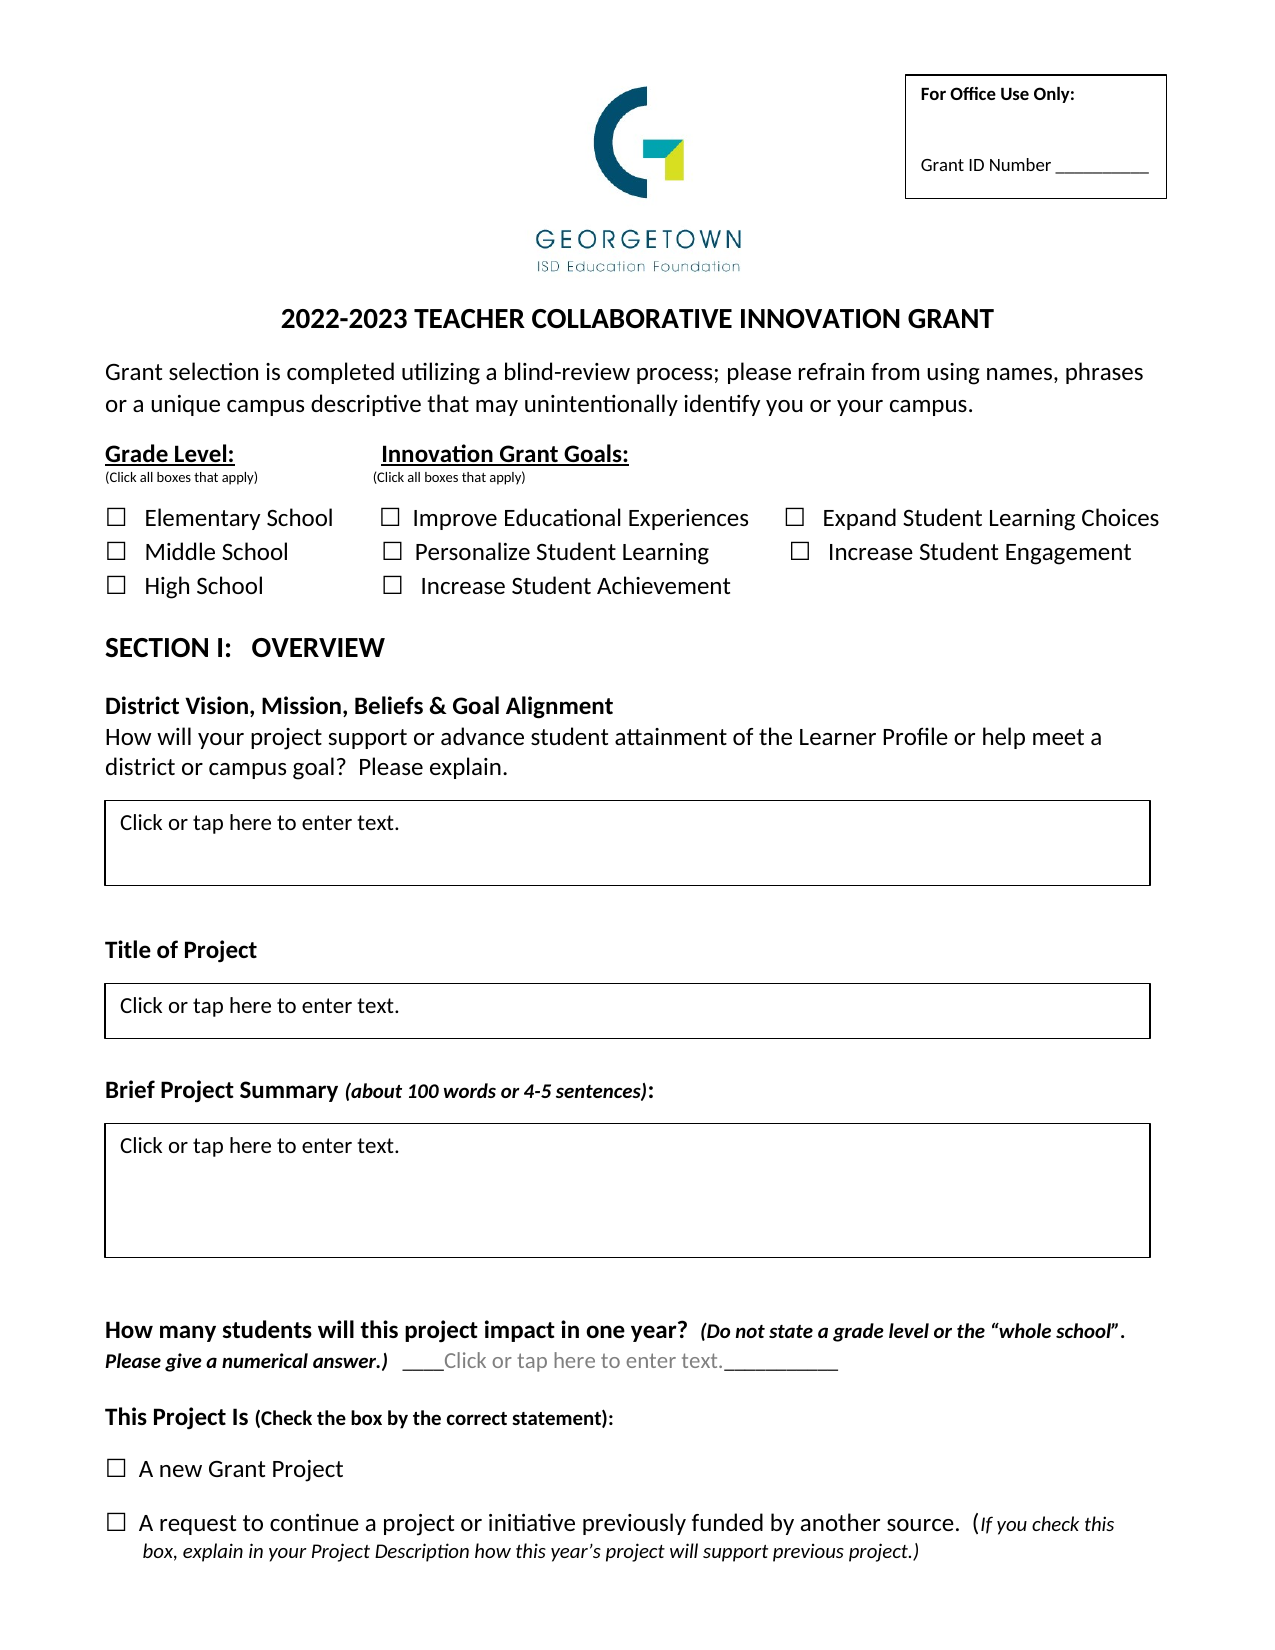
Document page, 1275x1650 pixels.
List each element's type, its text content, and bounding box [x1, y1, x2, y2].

text A new Grant Project [105, 1451, 1170, 1485]
text District Vision, Mission, Beliefs & Goal Alignment [105, 690, 1170, 721]
text SECTION I: OVERVIEW [105, 629, 1170, 665]
text Middle School Personalize Student Learning Increase Student Engagement [105, 533, 1170, 567]
picture [513, 75, 762, 282]
text How many students will this project impact in one year? (Do not state a grade level or the “whole school”. Please give a numerical answer.) _______________ [105, 1314, 1170, 1375]
text Title of Project [105, 934, 1170, 964]
text How will your project support or advance student attainment of the Learner Profile or help meet a district or campus goal? Please explain. [105, 721, 1170, 782]
text box, explain in your Project Description how this year’s project will support previous project.) [105, 1539, 1170, 1564]
text Grant selection is completed utilizing a blind-review process; please refrain from using names, phrases or a unique campus descriptive that may unintentionally identify you or your campus. [105, 356, 1170, 419]
text Elementary School Improve Educational Experiences Expand Student Learning Choices [105, 499, 1170, 533]
text (Click all boxes that apply) (Click all boxes that apply) [105, 469, 1170, 499]
text This Project Is (Check the box by the correct statement): [105, 1402, 1170, 1432]
text Brief Project Summary (about 100 words or 4-5 sentences): [105, 1074, 1170, 1105]
text Grade Level: Innovation Grant Goals: [105, 438, 1170, 469]
text A request to continue a project or initiative previously funded by another source. (If you check this [105, 1504, 1170, 1539]
text High School Increase Student Achievement [105, 567, 1170, 601]
text 2022-2023 TEACHER COLLABORATIVE INNOVATION GRANT [105, 301, 1170, 336]
